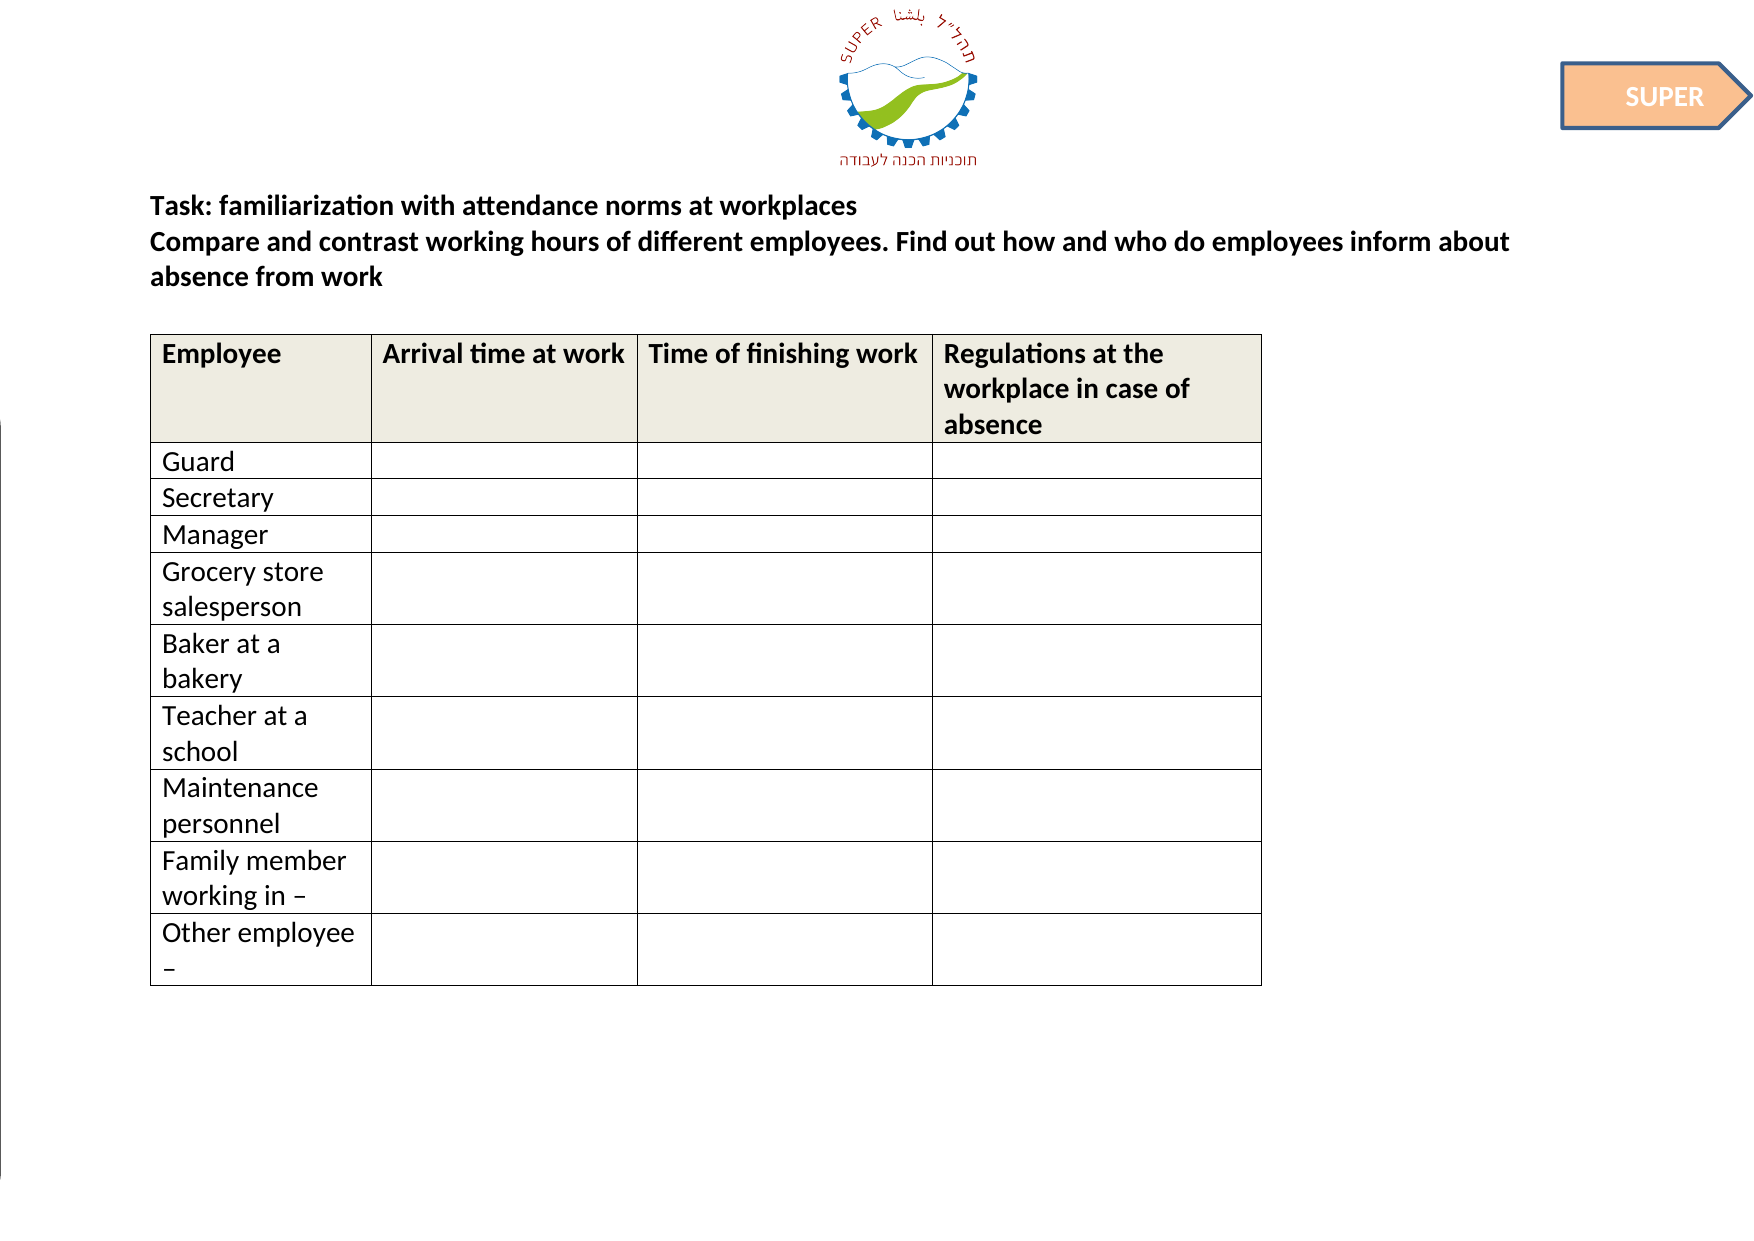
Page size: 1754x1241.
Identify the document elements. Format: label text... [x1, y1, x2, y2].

table_cell [933, 914, 1261, 985]
table_cell Family member working in – [151, 842, 371, 913]
table_cell [638, 516, 932, 552]
table_cell [638, 697, 932, 768]
table_header Regulations at the workplace in case of absence [933, 335, 1261, 442]
table_cell Teacher at a school [151, 697, 371, 768]
table_header Time of finishing work [638, 335, 932, 442]
table_cell [372, 516, 637, 552]
table_cell [372, 553, 637, 624]
table_cell [933, 479, 1261, 515]
table_header Employee [151, 335, 371, 442]
table_cell [638, 914, 932, 985]
table_cell [638, 479, 932, 515]
table_header Arrival time at work [372, 335, 637, 442]
text Compare and contrast working hours of different employees. Find out how and who do employees inform about absence from work [150, 223, 1604, 294]
table_cell [372, 842, 637, 913]
table_cell [372, 697, 637, 768]
table_cell Grocery store salesperson [151, 553, 371, 624]
table_cell [372, 443, 637, 478]
table_cell [372, 625, 637, 696]
table_cell [638, 553, 932, 624]
table_cell [638, 443, 932, 478]
text Task: familiarization with attendance norms at workplaces [150, 187, 1604, 223]
table_cell [933, 842, 1261, 913]
table_cell [933, 553, 1261, 624]
table_cell Guard [151, 443, 371, 478]
table_cell Other employee – [151, 914, 371, 985]
table_cell [638, 842, 932, 913]
table_cell [933, 625, 1261, 696]
table_cell [638, 770, 932, 841]
table_cell Maintenance personnel [151, 770, 371, 841]
table_cell [372, 914, 637, 985]
picture [833, 2, 981, 168]
table_cell [933, 770, 1261, 841]
table_cell [933, 697, 1261, 768]
table_cell [372, 770, 637, 841]
table_cell [372, 479, 637, 515]
table_cell [933, 443, 1261, 478]
table_cell Manager [151, 516, 371, 552]
table_cell [638, 625, 932, 696]
table_cell Baker at a bakery [151, 625, 371, 696]
table_cell [933, 516, 1261, 552]
table_cell Secretary [151, 479, 371, 515]
